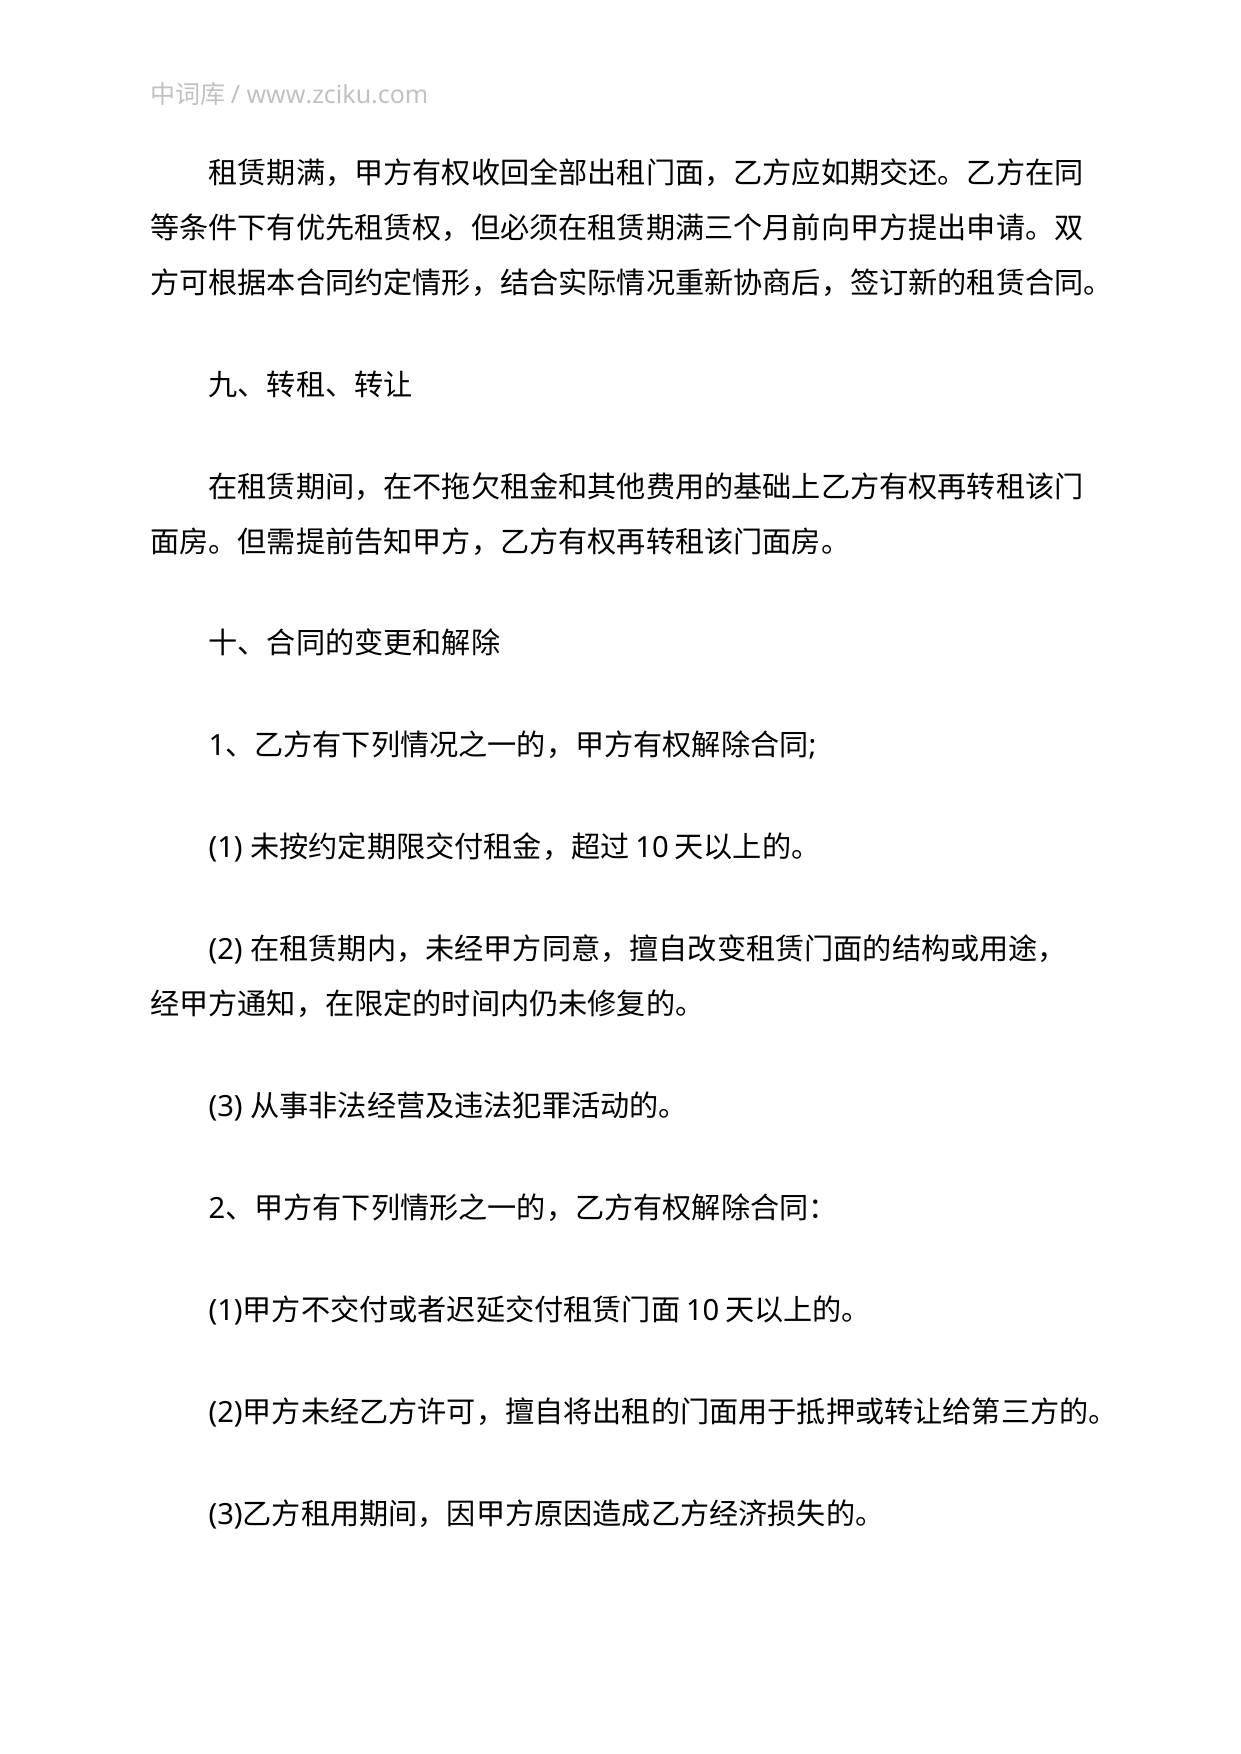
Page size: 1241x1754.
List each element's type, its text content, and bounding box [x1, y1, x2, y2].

text (2)甲方未经乙方许可，擅自将出租的门面用于抵押或转让给第三方的。 [150, 1388, 1090, 1431]
text 租赁期满，甲方有权收回全部出租门面，乙方应如期交还。乙方在同等条件下有优先租赁权，但必须在租赁期满三个月前向甲方提出申请。双方可根据本合同约定情形，结合实际情况重新协商后，签订新的租赁合同。 [150, 150, 1090, 302]
text (3) 从事非法经营及违法犯罪活动的。 [150, 1082, 1090, 1125]
text 1、乙方有下列情况之一的，甲方有权解除合同; [150, 722, 1090, 764]
text (1)甲方不交付或者迟延交付租赁门面10天以上的。 [150, 1286, 1090, 1329]
text (2) 在租赁期内，未经甲方同意，擅自改变租赁门面的结构或用途，经甲方通知，在限定的时间内仍未修复的。 [150, 926, 1090, 1023]
text 十、合同的变更和解除 [150, 620, 1090, 662]
text 在租赁期间，在不拖欠租金和其他费用的基础上乙方有权再转租该门面房。但需提前告知甲方，乙方有权再转租该门面房。 [150, 463, 1090, 561]
text (3)乙方租用期间，因甲方原因造成乙方经济损失的。 [150, 1490, 1090, 1533]
text (1) 未按约定期限交付租金，超过10天以上的。 [150, 824, 1090, 866]
text 九、转租、转让 [150, 362, 1090, 404]
text 2、甲方有下列情形之一的，乙方有权解除合同： [150, 1184, 1090, 1227]
